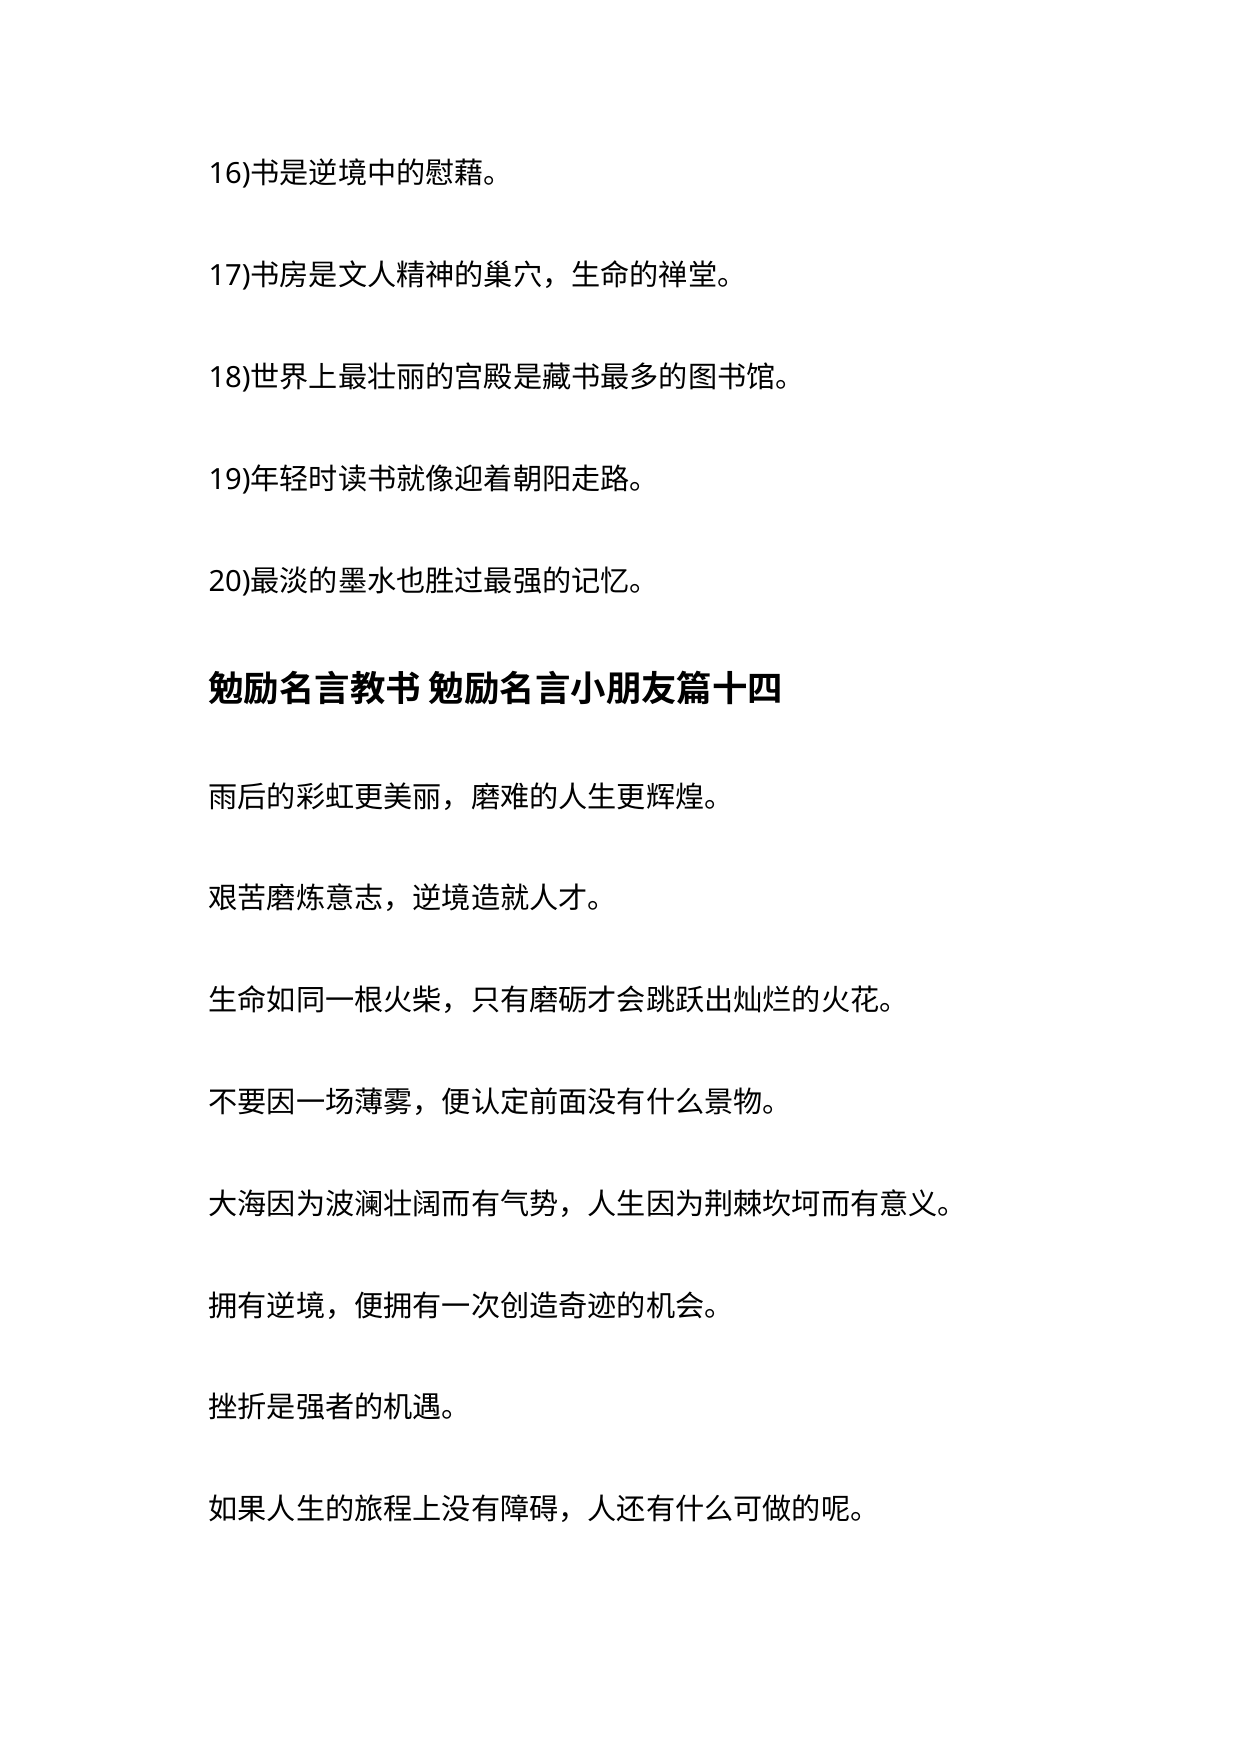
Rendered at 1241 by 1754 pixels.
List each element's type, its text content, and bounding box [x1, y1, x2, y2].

text 拥有逆境，便拥有一次创造奇迹的机会。 [150, 1282, 1090, 1324]
text 艰苦磨炼意志，逆境造就人才。 [150, 875, 1090, 917]
text 17)书房是文人精神的巢穴，生命的禅堂。 [150, 252, 1090, 294]
text 16)书是逆境中的慰藉。 [150, 150, 1090, 192]
text 20)最淡的墨水也胜过最强的记忆。 [150, 558, 1090, 600]
text 如果人生的旅程上没有障碍，人还有什么可做的呢。 [150, 1486, 1090, 1528]
text 挫折是强者的机遇。 [150, 1384, 1090, 1426]
text 18)世界上最壮丽的宫殿是藏书最多的图书馆。 [150, 354, 1090, 396]
text 生命如同一根火柴，只有磨砺才会跳跃出灿烂的火花。 [150, 977, 1090, 1019]
text 雨后的彩虹更美丽，磨难的人生更辉煌。 [150, 773, 1090, 816]
text 勉励名言教书 勉励名言小朋友篇十四 [150, 660, 1090, 711]
text 19)年轻时读书就像迎着朝阳走路。 [150, 456, 1090, 498]
text 不要因一场薄雾，便认定前面没有什么景物。 [150, 1079, 1090, 1121]
text 大海因为波澜壮阔而有气势，人生因为荆棘坎坷而有意义。 [150, 1180, 1090, 1223]
